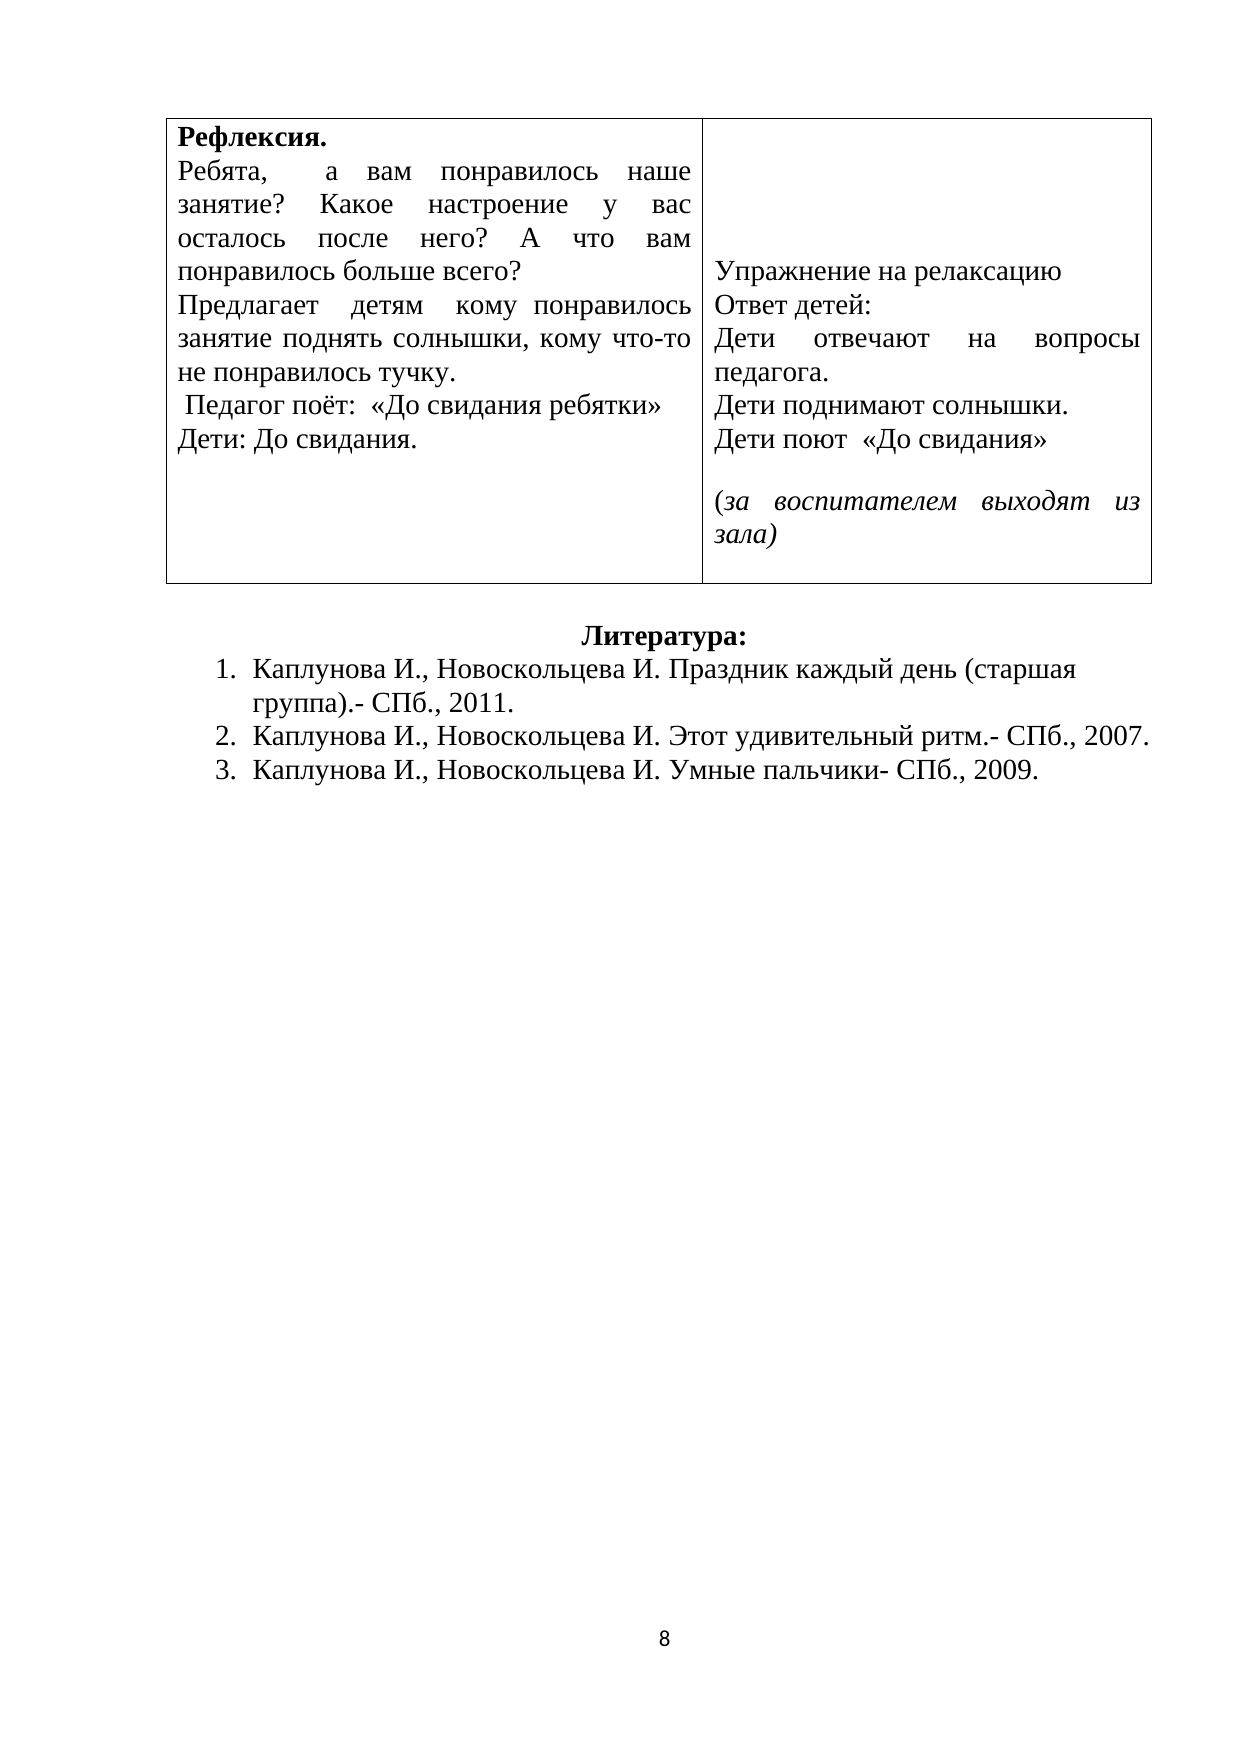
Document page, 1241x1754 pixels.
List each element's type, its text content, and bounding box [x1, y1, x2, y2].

text Литература: [177, 618, 1152, 651]
list Каплунова И., Новоскольцева И. Этот удивительный ритм.- СПб., 2007. [215, 718, 1152, 752]
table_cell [167, 119, 702, 583]
list Каплунова И., Новоскольцева И. Умные пальчики- СПб., 2009. [215, 752, 1152, 786]
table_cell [703, 119, 1151, 583]
list Каплунова И., Новоскольцева И. Праздник каждый день (старшая группа).- СПб., 2011. [215, 651, 1152, 718]
